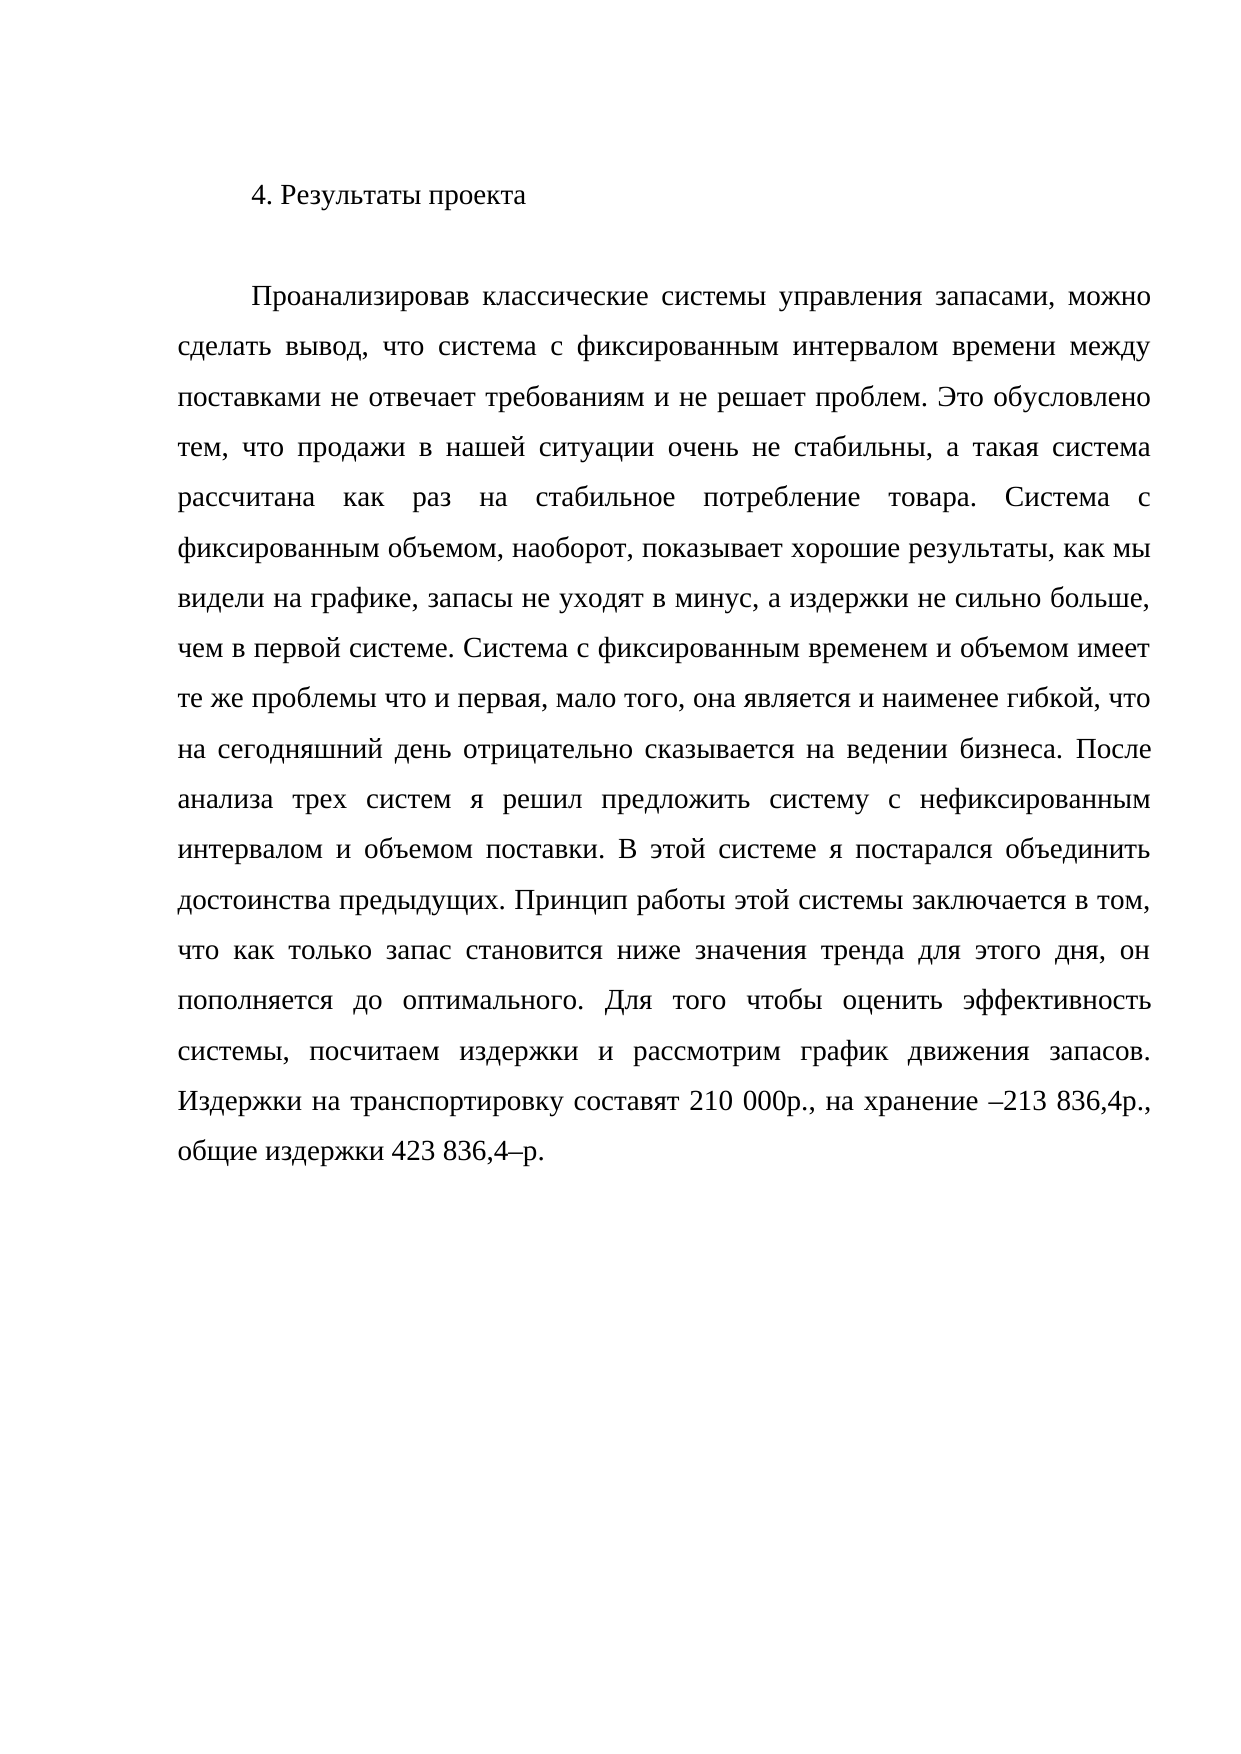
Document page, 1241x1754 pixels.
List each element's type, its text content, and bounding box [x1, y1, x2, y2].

subtitle Проанализировав классические системы управления запасами, можно сделать вывод, что система с фиксированным интервалом времени между поставками не отвечает требованиям и не решает проблем. Это обусловлено тем, что продажи в нашей ситуации очень не стабильны, а такая система рассчитана как раз на стабильное потребление товара. Система с фиксированным объемом, наоборот, показывает хорошие результаты, как мы видели на графике, запасы не уходят в минус, а издержки не сильно больше, чем в первой системе. Система с фиксированным временем и объемом имеет те же проблемы что и первая, мало того, она является и наименее гибкой, что на сегодняшний день отрицательно сказывается на ведении бизнеса. После анализа трех систем я решил предложить систему с нефиксированным интервалом и объемом поставки. В этой системе я постарался объединить достоинства предыдущих. Принцип работы этой системы заключается в том, что как только запас становится ниже значения тренда для этого дня, он пополняется до оптимального. Для того чтобы оценить эффективность системы, посчитаем издержки и рассмотрим график движения запасов. Издержки на транспортировку составят 210 000р., на хранение –213 836,4р., общие издержки 423 836,4–р. [177, 278, 1152, 1167]
subtitle 4. Результаты проекта [177, 177, 1152, 211]
